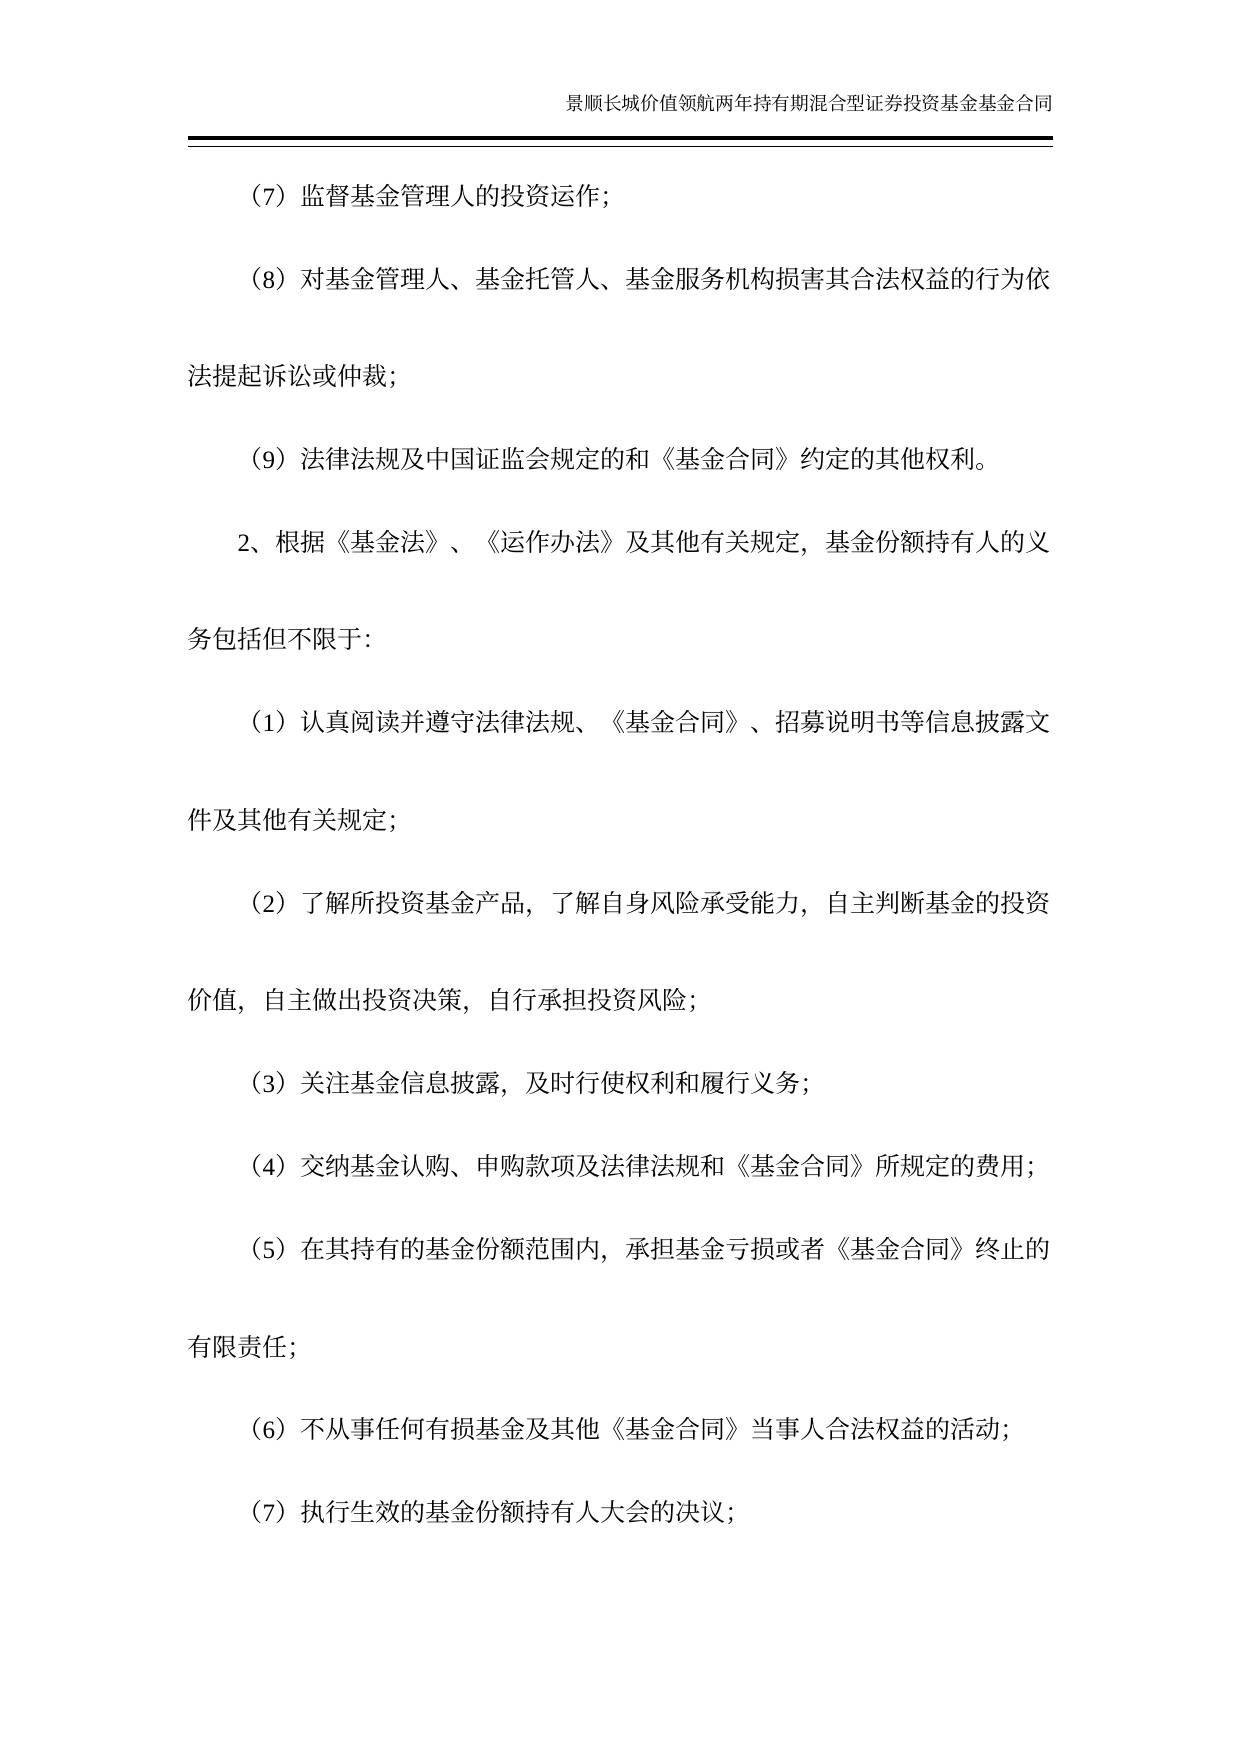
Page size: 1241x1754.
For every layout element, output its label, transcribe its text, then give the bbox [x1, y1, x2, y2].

text （7）监督基金管理人的投资运作； [187, 162, 1053, 227]
text （2）了解所投资基金产品，了解自身风险承受能力，自主判断基金的投资价值，自主做出投资决策，自行承担投资风险； [187, 869, 1053, 1032]
text （9）法律法规及中国证监会规定的和《基金合同》约定的其他权利。 [187, 425, 1053, 490]
text （1）认真阅读并遵守法律法规、《基金合同》、招募说明书等信息披露文件及其他有关规定； [187, 689, 1053, 851]
text （5）在其持有的基金份额范围内，承担基金亏损或者《基金合同》终止的有限责任； [187, 1215, 1053, 1378]
text （6）不从事任何有损基金及其他《基金合同》当事人合法权益的活动； [187, 1396, 1053, 1461]
text （8）对基金管理人、基金托管人、基金服务机构损害其合法权益的行为依法提起诉讼或仲裁； [187, 245, 1053, 407]
text （4）交纳基金认购、申购款项及法律法规和《基金合同》所规定的费用； [187, 1132, 1053, 1197]
text 2、根据《基金法》、《运作办法》及其他有关规定，基金份额持有人的义务包括但不限于： [187, 508, 1053, 671]
text （3）关注基金信息披露，及时行使权利和履行义务； [187, 1049, 1053, 1114]
text （7）执行生效的基金份额持有人大会的决议； [187, 1479, 1053, 1544]
